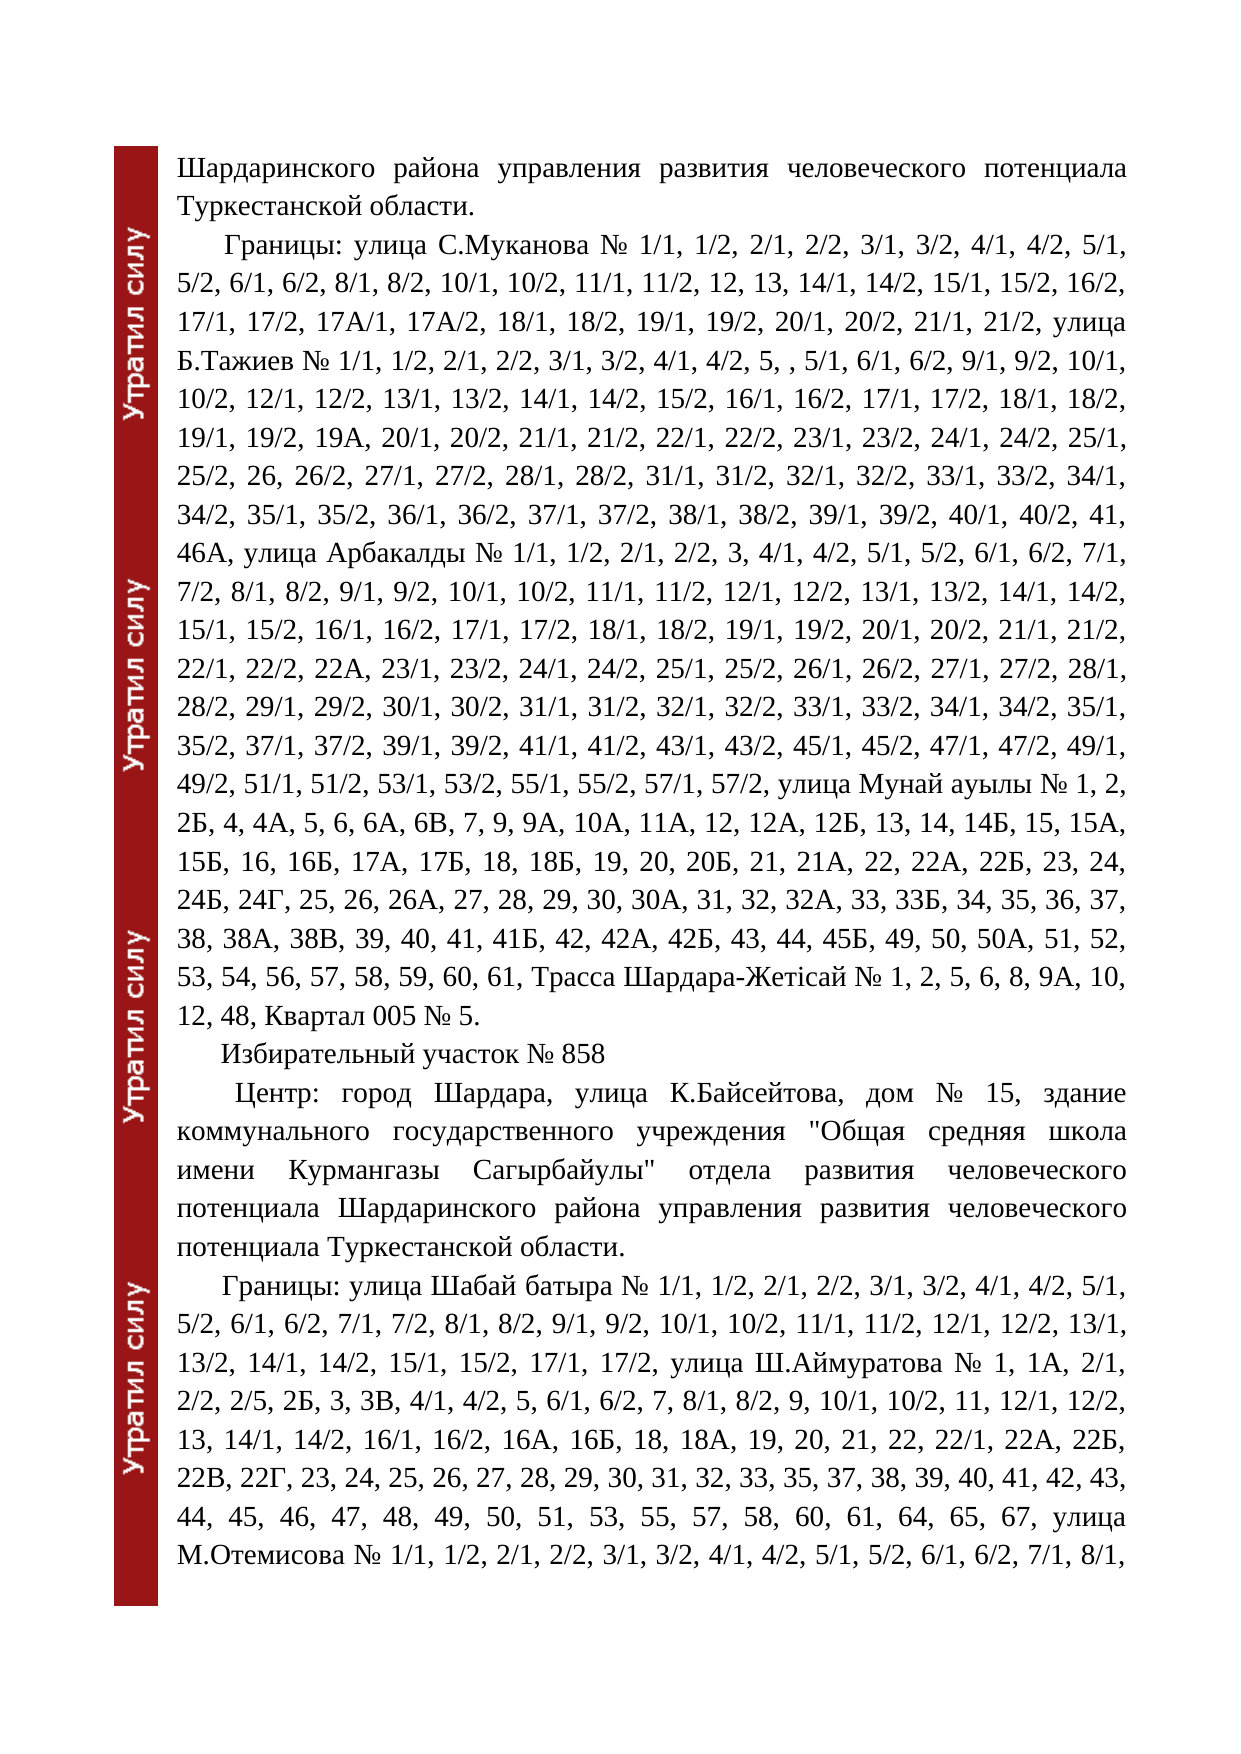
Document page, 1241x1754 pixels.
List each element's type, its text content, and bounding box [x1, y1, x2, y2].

text Избирательный участок № 858 [112, 1036, 1128, 1070]
text Границы: улица С.Муканова № 1/1, 1/2, 2/1, 2/2, 3/1, 3/2, 4/1, 4/2, 5/1, 5/2, 6/1, 6/2, 8/1, 8/2, 10/1, 10/2, 11/1, 11/2, 12, 13, 14/1, 14/2, 15/1, 15/2, 16/2, 17/1, 17/2, 17А/1, 17А/2, 18/1, 18/2, 19/1, 19/2, 20/1, 20/2, 21/1, 21/2, улица Б.Тажиев № 1/1, 1/2, 2/1, 2/2, 3/1, 3/2, 4/1, 4/2, 5, , 5/1, 6/1, 6/2, 9/1, 9/2, 10/1, 10/2, 12/1, 12/2, 13/1, 13/2, 14/1, 14/2, 15/2, 16/1, 16/2, 17/1, 17/2, 18/1, 18/2, 19/1, 19/2, 19А, 20/1, 20/2, 21/1, 21/2, 22/1, 22/2, 23/1, 23/2, 24/1, 24/2, 25/1, 25/2, 26, 26/2, 27/1, 27/2, 28/1, 28/2, 31/1, 31/2, 32/1, 32/2, 33/1, 33/2, 34/1, 34/2, 35/1, 35/2, 36/1, 36/2, 37/1, 37/2, 38/1, 38/2, 39/1, 39/2, 40/1, 40/2, 41, 46А, улица Арбакалды № 1/1, 1/2, 2/1, 2/2, 3, 4/1, 4/2, 5/1, 5/2, 6/1, 6/2, 7/1, 7/2, 8/1, 8/2, 9/1, 9/2, 10/1, 10/2, 11/1, 11/2, 12/1, 12/2, 13/1, 13/2, 14/1, 14/2, 15/1, 15/2, 16/1, 16/2, 17/1, 17/2, 18/1, 18/2, 19/1, 19/2, 20/1, 20/2, 21/1, 21/2, 22/1, 22/2, 22А, 23/1, 23/2, 24/1, 24/2, 25/1, 25/2, 26/1, 26/2, 27/1, 27/2, 28/1, 28/2, 29/1, 29/2, 30/1, 30/2, 31/1, 31/2, 32/1, 32/2, 33/1, 33/2, 34/1, 34/2, 35/1, 35/2, 37/1, 37/2, 39/1, 39/2, 41/1, 41/2, 43/1, 43/2, 45/1, 45/2, 47/1, 47/2, 49/1, 49/2, 51/1, 51/2, 53/1, 53/2, 55/1, 55/2, 57/1, 57/2, улица Мунай ауылы № 1, 2, 2Б, 4, 4А, 5, 6, 6А, 6В, 7, 9, 9А, 10А, 11А, 12, 12А, 12Б, 13, 14, 14Б, 15, 15А, 15Б, 16, 16Б, 17А, 17Б, 18, 18Б, 19, 20, 20Б, 21, 21А, 22, 22А, 22Б, 23, 24, 24Б, 24Г, 25, 26, 26А, 27, 28, 29, 30, 30А, 31, 32, 32А, 33, 33Б, 34, 35, 36, 37, 38, 38А, 38В, 39, 40, 41, 41Б, 42, 42А, 42Б, 43, 44, 45Б, 49, 50, 50А, 51, 52, 53, 54, 56, 57, 58, 59, 60, 61, Трасса Шардара-Жетісай № 1, 2, 5, 6, 8, 9А, 10, 12, 48, Квартал 005 № 5. [112, 227, 1128, 1031]
picture [114, 1031, 158, 1036]
text Центр: город Шардара, улица К.Байсейтова, дом № 15, здание коммунального государственного учреждения "Общая средняя школа имени Курмангазы Сагырбайулы" отдела развития человеческого потенциала Шардаринского района управления развития человеческого потенциала Туркестанской области. [112, 1075, 1128, 1263]
picture [114, 1263, 158, 1268]
picture [114, 222, 158, 227]
picture [114, 1571, 158, 1606]
picture [114, 1070, 158, 1075]
picture [114, 146, 158, 150]
